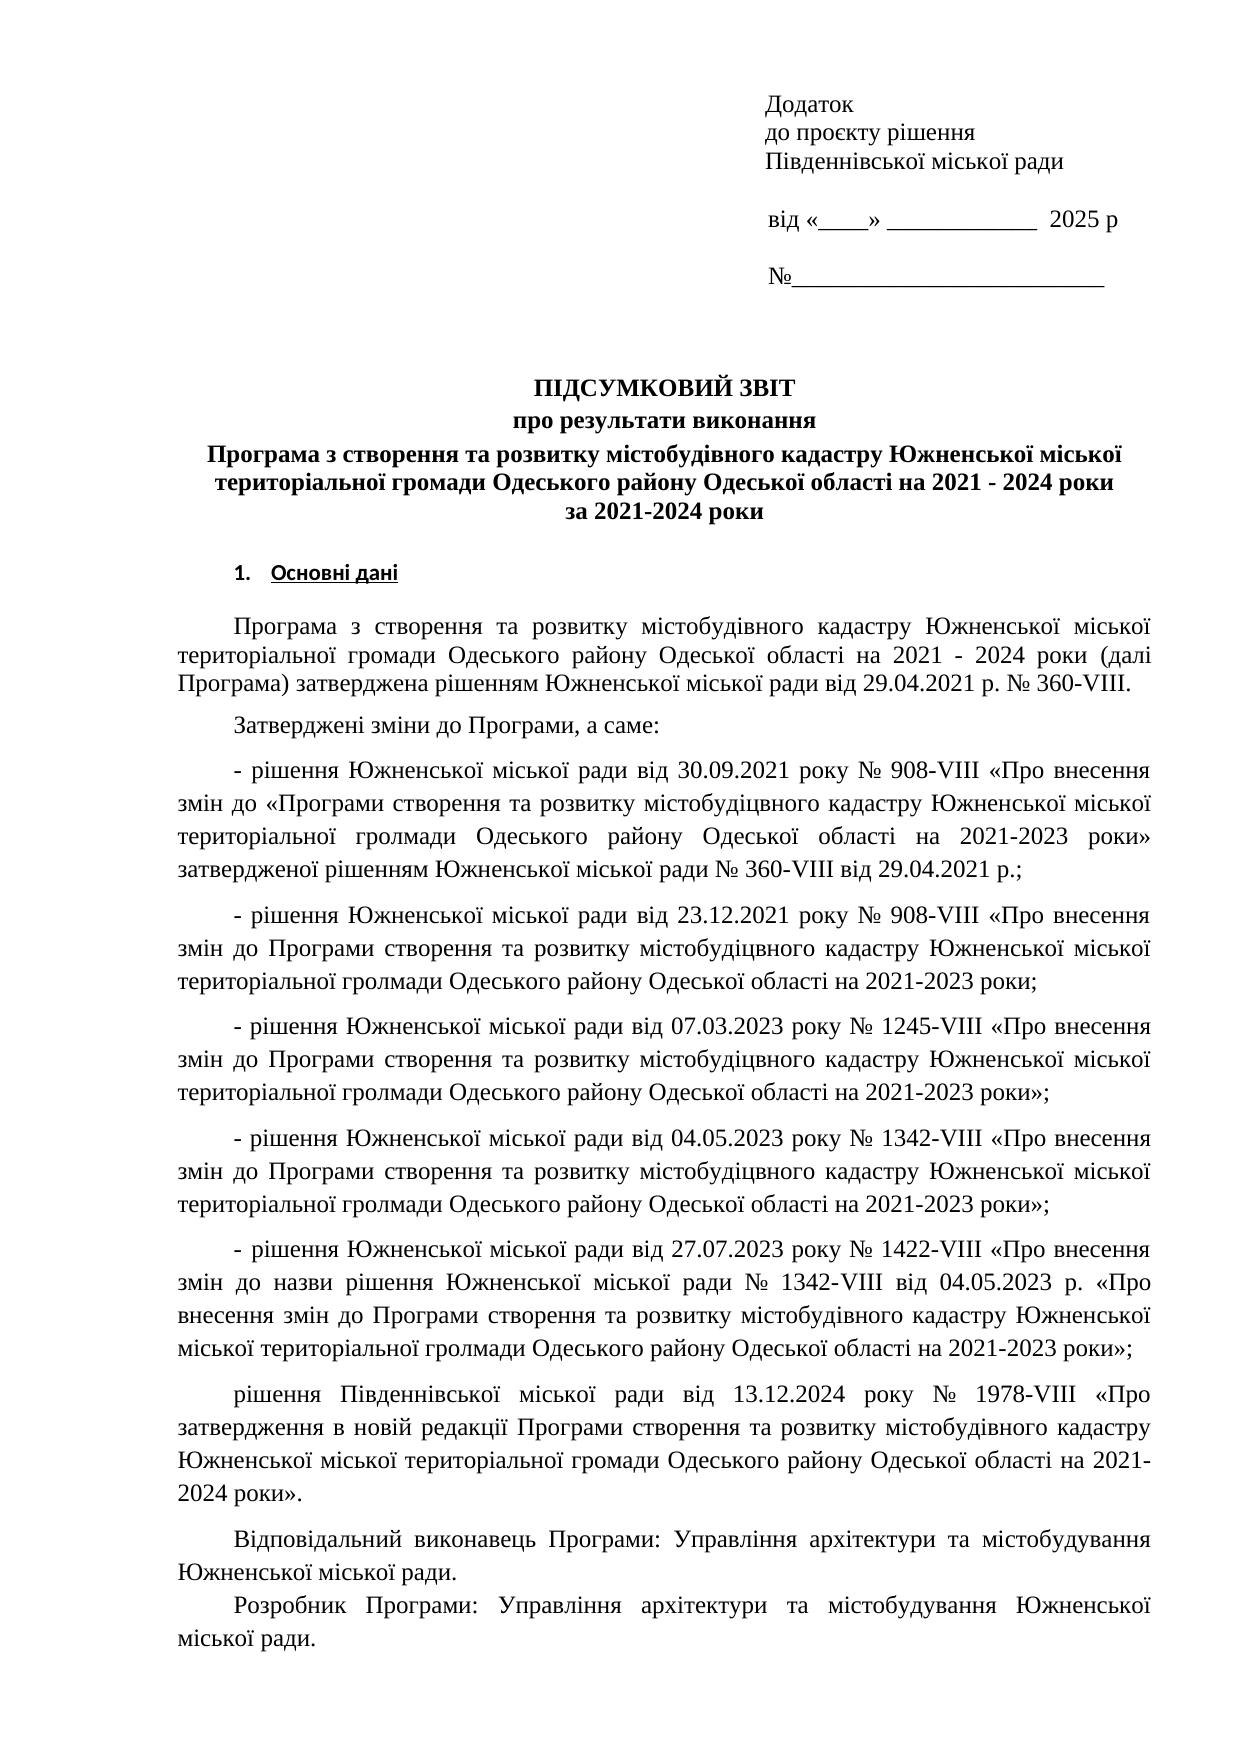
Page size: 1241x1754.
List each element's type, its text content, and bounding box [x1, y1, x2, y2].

text за 2021-2024 роки [177, 496, 1152, 525]
text Розробник Програми: Управління архітектури та містобудування Южненської міської ради. [177, 1590, 1152, 1651]
text Програма з створення та розвитку містобудівного кадастру Южненської міської територіальної громади Одеського району Одеської області на 2021 - 2024 роки [177, 439, 1152, 496]
text Програма з створення та розвитку містобудівного кадастру Южненської міської територіальної громади Одеського району Одеської області на 2021 - 2024 роки (далі Програма) затверджена рішенням Южненської міської ради від 29.04.2021 р. № 360-VIІI. [177, 611, 1152, 697]
text - рішення Южненської міської ради від 23.12.2021 року № 908-VIII «Про внесення змін до Програми створення та розвитку містобудіцвного кадастру Южненської міської територіальної гролмади Одеського району Одеської області на 2021-2023 роки; [177, 900, 1152, 994]
text Затверджені зміни до Програми, а саме: [177, 710, 1152, 738]
text Відповідальний виконавець Програми: Управління архітектури та містобудування Южненської міської ради. [177, 1524, 1152, 1585]
text - рішення Южненської міської ради від 30.09.2021 року № 908-VIII «Про внесення змін до «Програми створення та розвитку містобудіцвного кадастру Южненської міської територіальної гролмади Одеського району Одеської області на 2021-2023 роки» затвердженої рішенням Южненської міської ради № 360-VIII від 29.04.2021 р.; [177, 755, 1152, 883]
text - рішення Южненської міської ради від 07.03.2023 року № 1245-VIII «Про внесення змін до Програми створення та розвитку містобудіцвного кадастру Южненської міської територіальної гролмади Одеського району Одеської області на 2021-2023 роки»; [177, 1011, 1152, 1106]
list Основні дані [233, 558, 1152, 586]
text Додаток [177, 89, 1152, 117]
text - рішення Южненської міської ради від 27.07.2023 року № 1422-VIII «Про внесення змін до назви рішення Южненської міської ради № 1342-VIII від 04.05.2023 р. «Про внесення змін до Програми створення та розвитку містобудівного кадастру Южненської міської територіальної гролмади Одеського району Одеської області на 2021-2023 роки»; [177, 1234, 1152, 1362]
text рішення Південнівської міської ради від 13.12.2024 року № 1978-VIII «Про затвердження в новій редакції Програми створення та розвитку містобудівного кадастру Южненської міської територіальної громади Одеського району Одеської області на 2021-2024 роки». [177, 1379, 1152, 1507]
text до проєкту рішення [177, 117, 1152, 146]
text ПІДСУМКОВИЙ ЗВІТ [177, 373, 1152, 401]
text Південнівської міської ради [177, 146, 1152, 175]
text від «____» ____________ 2025 р [768, 175, 1152, 232]
text №_________________________ [768, 232, 1152, 290]
text про результати виконання [177, 406, 1152, 434]
text - рішення Южненської міської ради від 04.05.2023 року № 1342-VIII «Про внесення змін до Програми створення та розвитку містобудіцвного кадастру Южненської міської територіальної гролмади Одеського району Одеської області на 2021-2023 роки»; [177, 1123, 1152, 1218]
